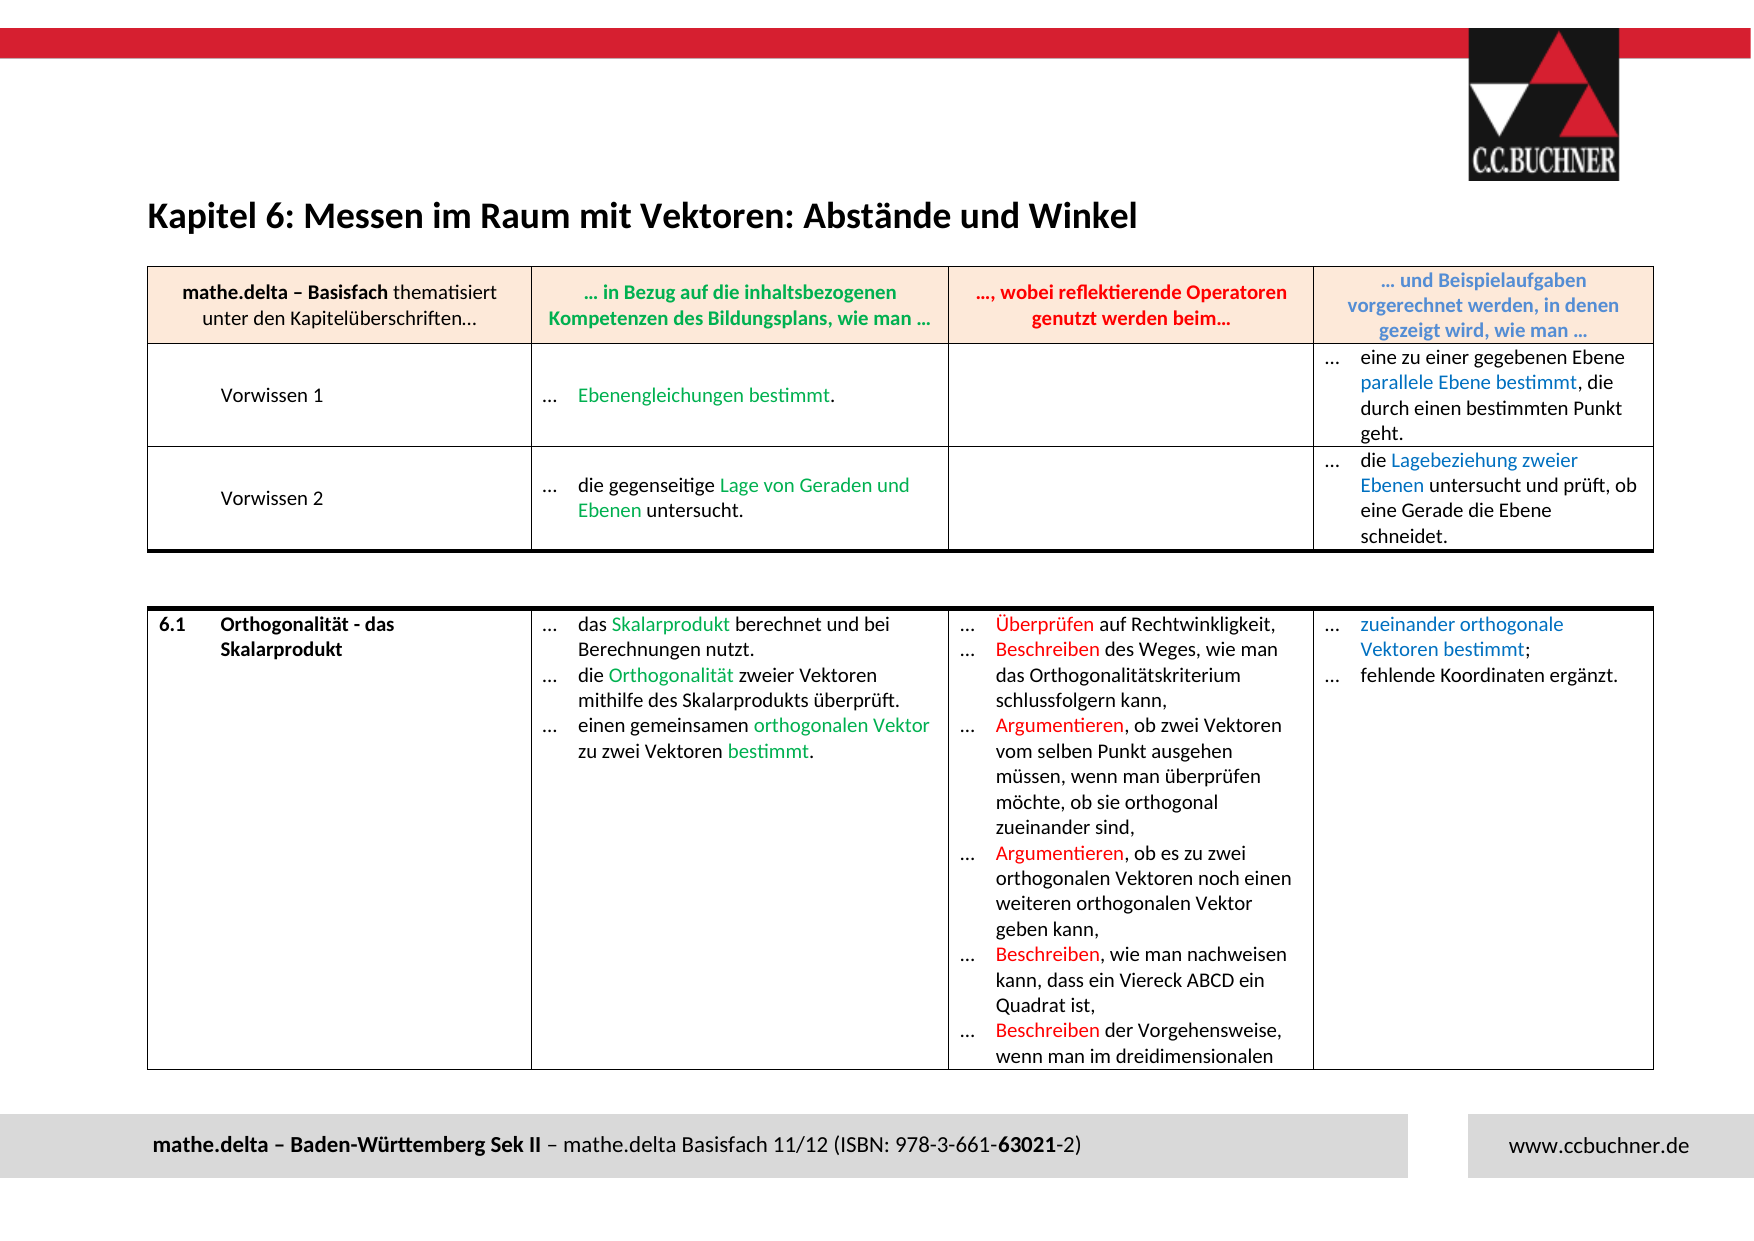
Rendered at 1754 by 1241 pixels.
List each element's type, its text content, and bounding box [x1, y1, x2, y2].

table_cell … eine zu einer gegebenen Ebene parallele Ebene bestimmt, die durch einen bestimmten Punkt geht. [1314, 344, 1653, 446]
table_header mathe.delta – Basisfach thematisiert unter den Kapitelüberschriften… [148, 267, 531, 343]
table_cell Vorwissen 1 [148, 344, 531, 446]
table_header … und Beispielaufgaben vorgerechnet werden, in denen gezeigt wird, wie man … [1314, 267, 1653, 343]
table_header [1314, 611, 1653, 1068]
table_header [148, 611, 531, 1068]
table_cell [949, 447, 1313, 548]
table_cell [949, 344, 1313, 446]
table_cell … die Lagebeziehung zweier Ebenen untersucht und prüft, ob eine Gerade die Ebene schneidet. [1314, 447, 1653, 548]
table_cell … Ebenengleichungen bestimmt. [532, 344, 948, 446]
table_cell … die gegenseitige Lage von Geraden und Ebenen untersucht. [532, 447, 948, 548]
table_cell Vorwissen 2 [148, 447, 531, 548]
table_header …, wobei reflektierende Operatoren genutzt werden beim… [949, 267, 1313, 343]
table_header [949, 611, 1313, 1068]
text Kapitel 6: Messen im Raum mit Vektoren: Abstände und Winkel [148, 192, 1653, 238]
table_header … in Bezug auf die inhaltsbezogenen Kompetenzen des Bildungsplans, wie man … [532, 267, 948, 343]
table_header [532, 611, 948, 1068]
